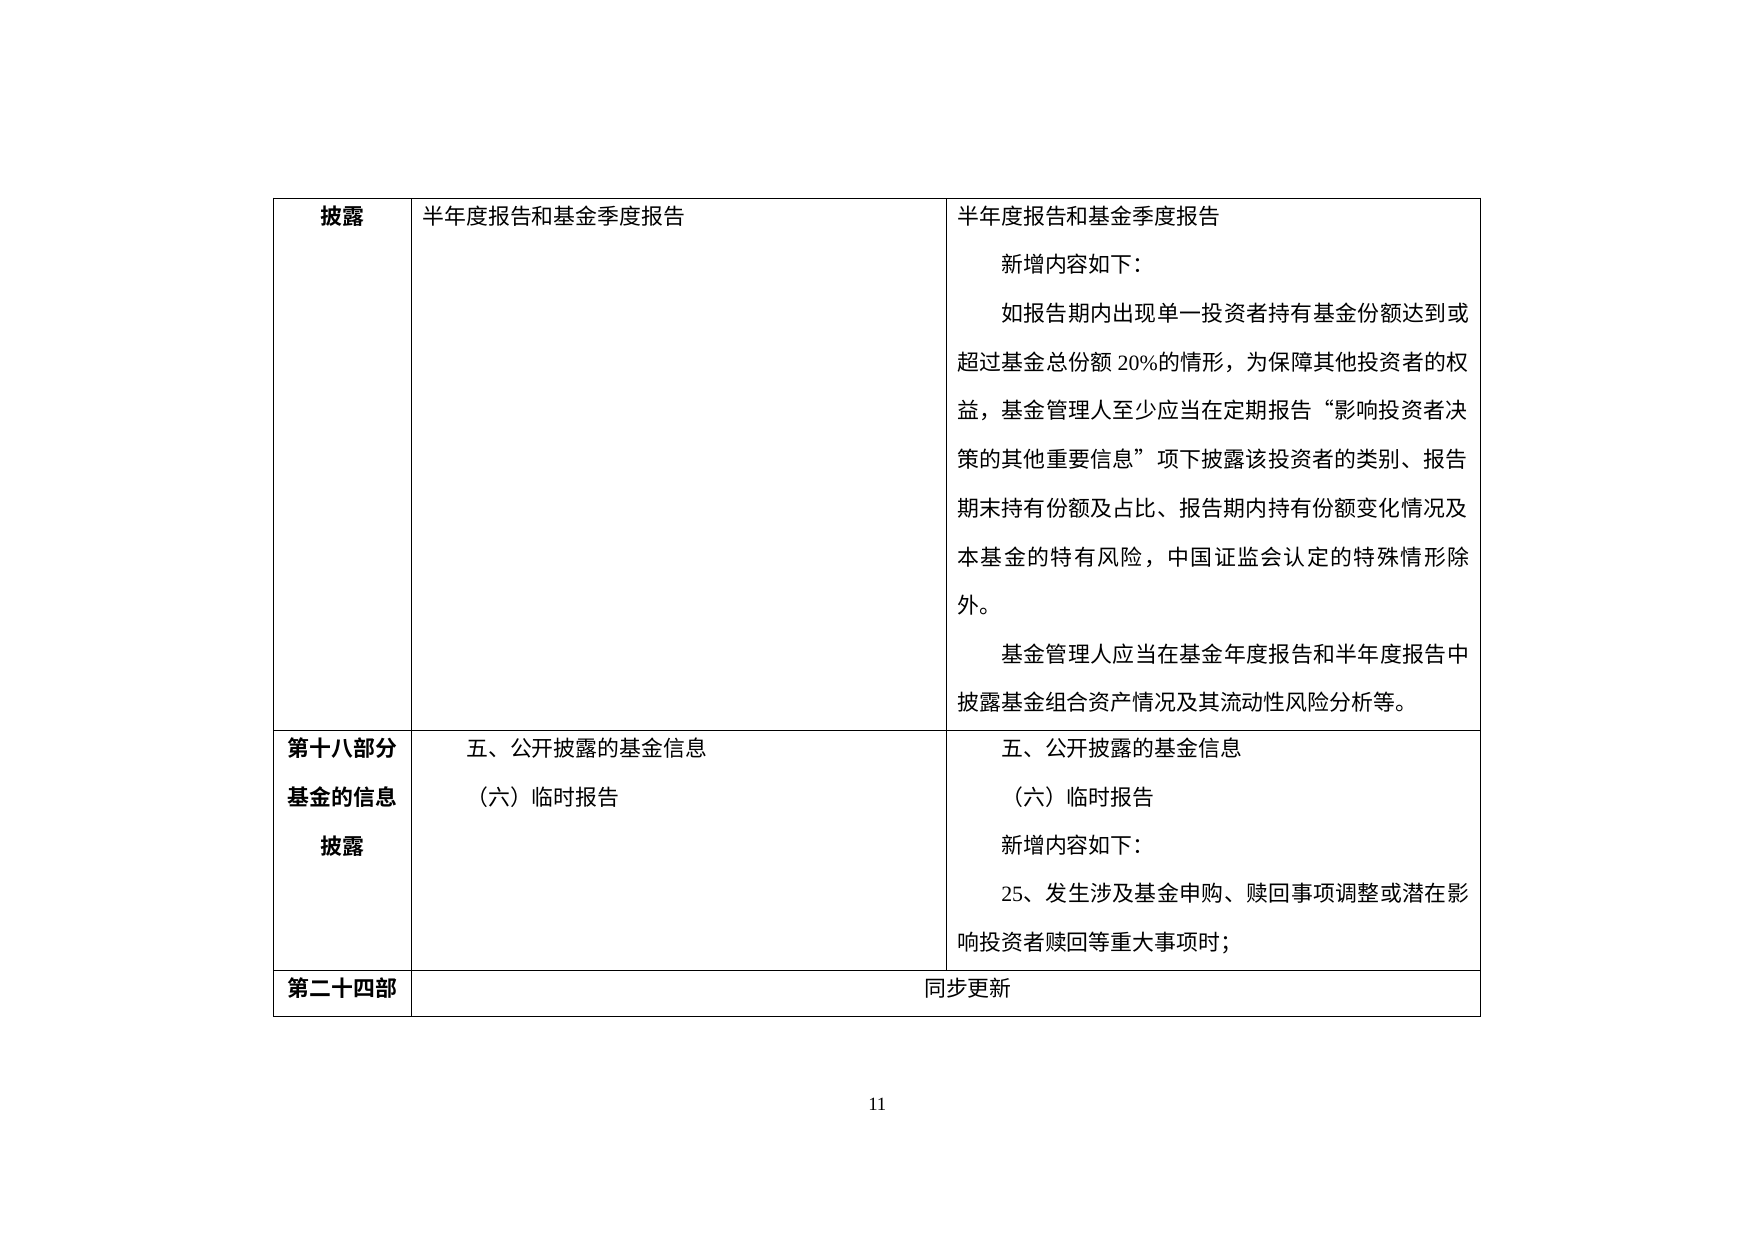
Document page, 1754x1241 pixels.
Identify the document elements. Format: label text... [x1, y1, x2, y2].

table_cell 同步更新 [412, 971, 1480, 1016]
table_cell 第十八部分 基金的信息披露 [274, 199, 411, 730]
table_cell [947, 199, 1480, 730]
table_cell 五、公开披露的基金信息 （六）临时报告 [412, 731, 946, 970]
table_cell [412, 199, 946, 730]
table_cell 第十八部分 基金的信息披露 [274, 731, 411, 970]
table_cell 第二十四部分 基金合同内容摘要 [274, 971, 411, 1016]
table_cell 五、公开披露的基金信息 （六）临时报告 新增内容如下： 25、发生涉及基金申购、赎回事项调整或潜在影响投资者赎回等重大事项时； [947, 731, 1480, 970]
